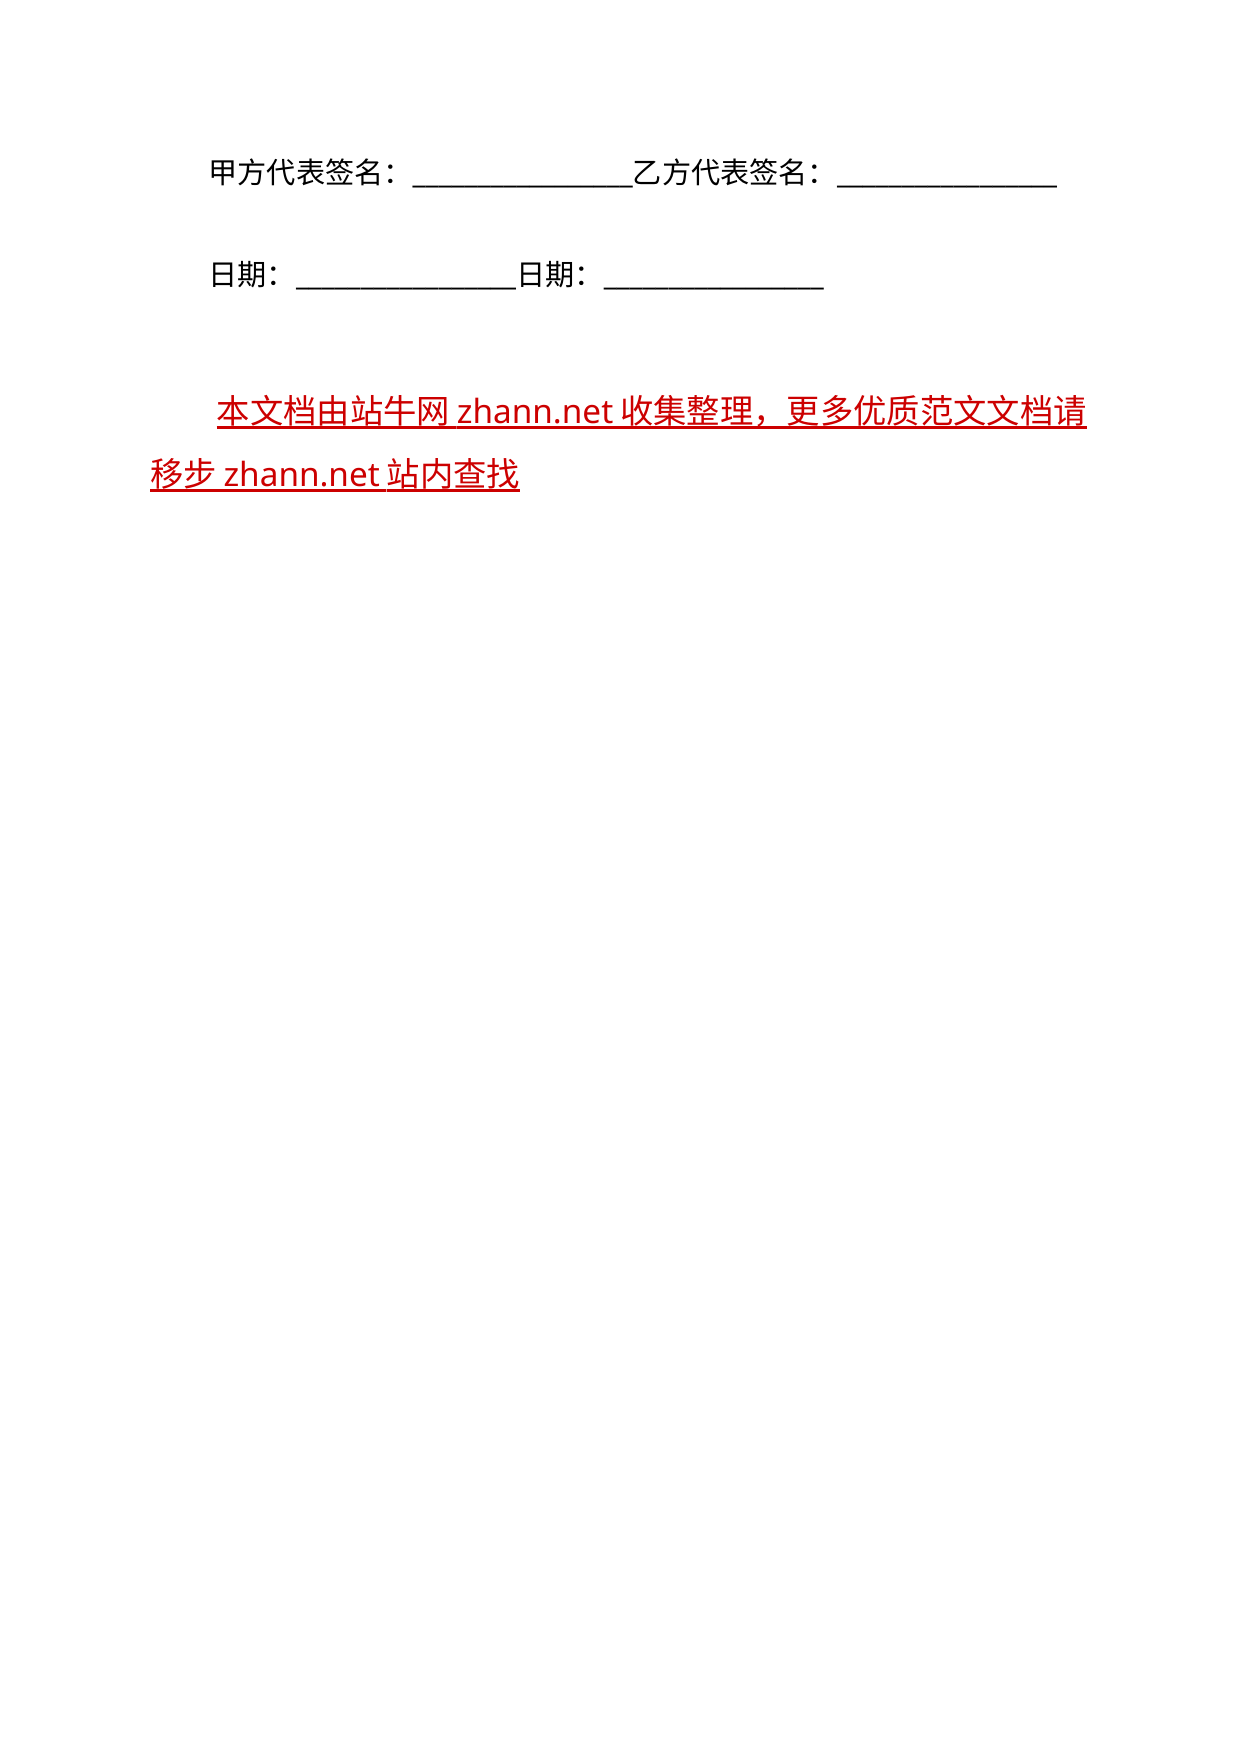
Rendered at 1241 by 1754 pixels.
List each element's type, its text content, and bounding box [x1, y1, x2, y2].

text 日期：_________________日期：_________________ [150, 252, 1090, 294]
text 甲方代表签名：_________________乙方代表签名：_________________ [150, 150, 1090, 192]
text 本文档由站牛网zhann.net收集整理，更多优质范文文档请移步zhann.net站内查找 [150, 385, 1090, 496]
